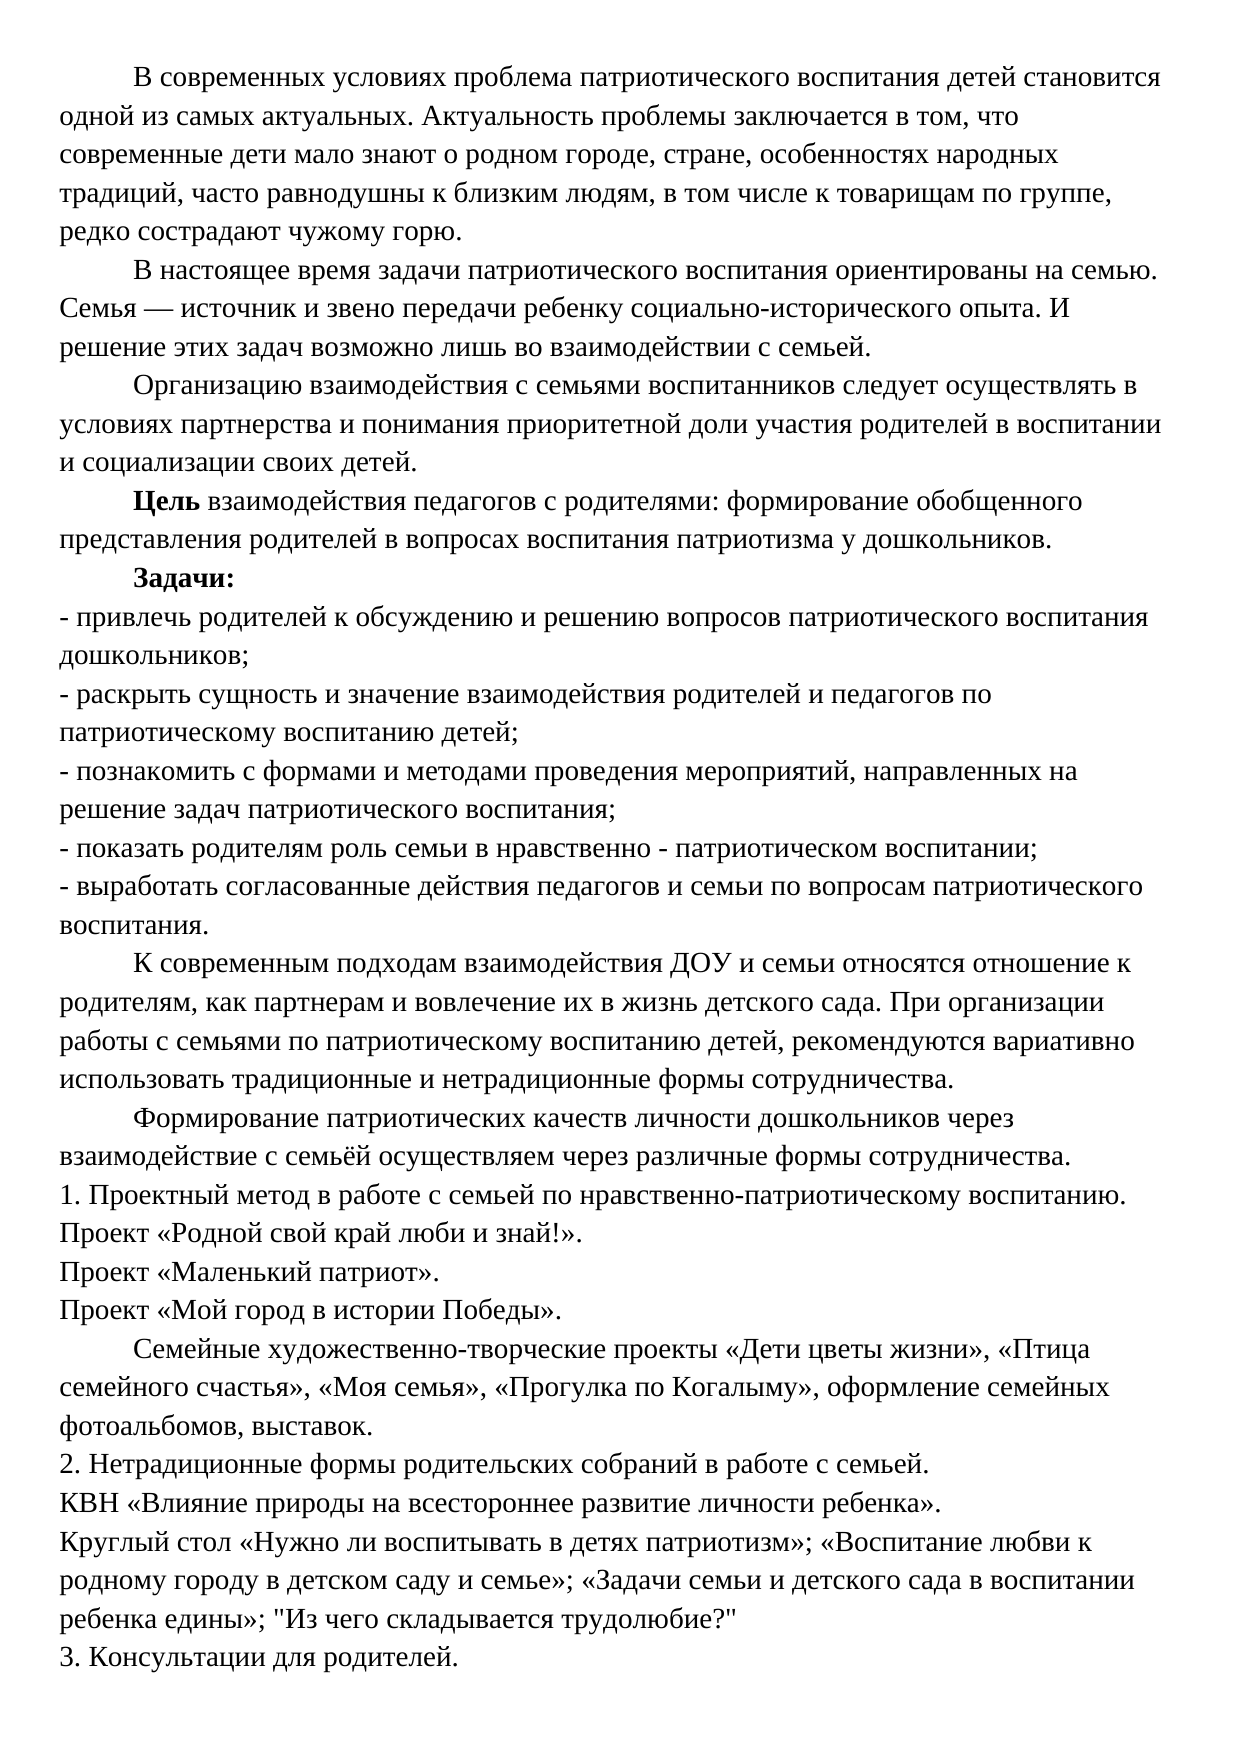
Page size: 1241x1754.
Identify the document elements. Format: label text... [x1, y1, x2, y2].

text - показать родителям роль семьи в нравственно - патриотическом воспитании; [59, 830, 1181, 863]
text В настоящее время задачи патриотического воспитания ориентированы на семью. Семья — источник и звено передачи ребенку социально-исторического опыта. И решение этих задач возможно лишь во взаимодействии с семьей. [59, 252, 1181, 362]
text Проект «Мой город в истории Победы». [59, 1292, 1181, 1326]
text - раскрыть сущность и значение взаимодействия родителей и педагогов по патриотическому воспитанию детей; [59, 676, 1181, 748]
text Семейные художественно-творческие проекты «Дети цветы жизни», «Птица семейного счастья», «Моя семья», «Прогулка по Когалыму», оформление семейных фотоальбомов, выставок. [59, 1331, 1181, 1442]
text - познакомить с формами и методами проведения мероприятий, направленных на решение задач патриотического воспитания; [59, 753, 1181, 825]
text Проект «Маленький патриот». [59, 1254, 1181, 1287]
text Круглый стол «Нужно ли воспитывать в детях патриотизм»; «Воспитание любви к родному городу в детском саду и семье»; «Задачи семьи и детского сада в воспитании ребенка едины»; "Из чего складывается трудолюбие?" [59, 1524, 1181, 1634]
text 2. Нетрадиционные формы родительских собраний в работе с семьей. [59, 1447, 1181, 1480]
text Задачи: [59, 560, 1181, 594]
text КВН «Влияние природы на всестороннее развитие личности ребенка». [59, 1485, 1181, 1519]
text К современным подходам взаимодействия ДОУ и семьи относятся отношение к родителям, как партнерам и вовлечение их в жизнь детского сада. При организации работы с семьями по патриотическому воспитанию детей, рекомендуются вариативно использовать традиционные и нетрадиционные формы сотрудничества. [59, 946, 1181, 1095]
text 3. Консультации для родителей. [59, 1639, 1181, 1673]
text - привлечь родителей к обсуждению и решению вопросов патриотического воспитания дошкольников; [59, 599, 1181, 671]
text Формирование патриотических качеств личности дошкольников через взаимодействие с семьёй осуществляем через различные формы сотрудничества. [59, 1100, 1181, 1172]
text - выработать согласованные действия педагогов и семьи по вопросам патриотического воспитания. [59, 868, 1181, 941]
text Организацию взаимодействия с семьями воспитанников следует осуществлять в условиях партнерства и понимания приоритетной доли участия родителей в воспитании и социализации своих детей. [59, 367, 1181, 478]
text 1. Проектный метод в работе с семьей по нравственно-патриотическому воспитанию. [59, 1177, 1181, 1210]
text Цель взаимодействия педагогов с родителями: формирование обобщенного представления родителей в вопросах воспитания патриотизма у дошкольников. [59, 483, 1181, 555]
text Проект «Родной свой край люби и знай!». [59, 1215, 1181, 1249]
text В современных условиях проблема патриотического воспитания детей становится одной из самых актуальных. Актуальность проблемы заключается в том, что современные дети мало знают о родном городе, стране, особенностях народных традиций, часто равнодушны к близким людям, в том числе к товарищам по группе, редко сострадают чужому горю. [59, 59, 1181, 247]
